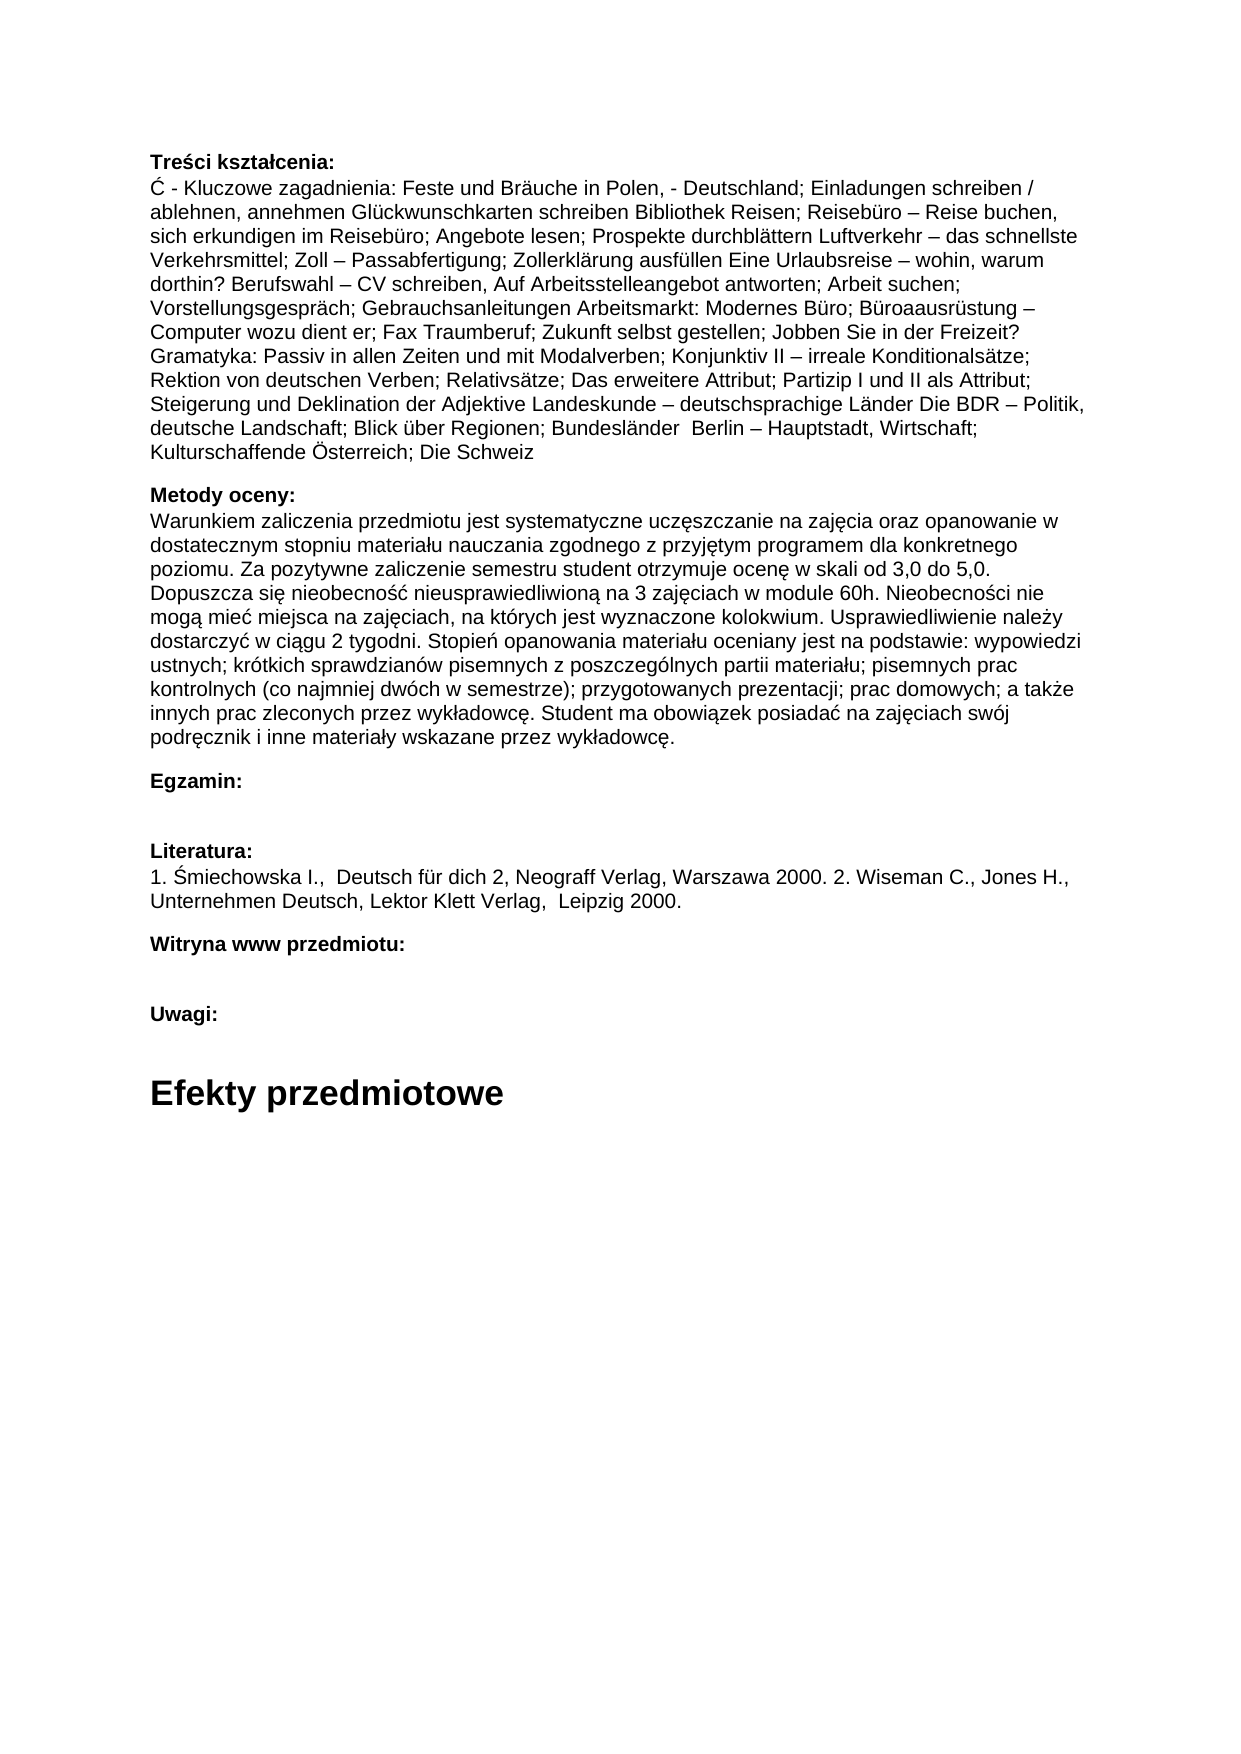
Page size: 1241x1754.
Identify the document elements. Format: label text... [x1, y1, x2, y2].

text Witryna www przedmiotu: [150, 932, 1090, 956]
text Metody oceny: [150, 483, 1090, 507]
text Egzamin: [150, 769, 1090, 793]
text Warunkiem zaliczenia przedmiotu jest systematyczne uczęszczanie na zajęcia oraz opanowanie w dostatecznym stopniu materiału nauczania zgodnego z przyjętym programem dla konkretnego poziomu. Za pozytywne zaliczenie semestru student otrzymuje ocenę w skali od 3,0 do 5,0. Dopuszcza się nieobecność nieusprawiedliwioną na 3 zajęciach w module 60h. Nieobecności nie mogą mieć miejsca na zajęciach, na których jest wyznaczone kolokwium. Usprawiedliwienie należy dostarczyć w ciągu 2 tygodni. Stopień opanowania materiału oceniany jest na podstawie: wypowiedzi ustnych; krótkich sprawdzianów pisemnych z poszczególnych partii materiału; pisemnych prac kontrolnych (co najmniej dwóch w semestrze); przygotowanych prezentacji; prac domowych; a także innych prac zleconych przez wykładowcę. Student ma obowiązek posiadać na zajęciach swój podręcznik i inne materiały wskazane przez wykładowcę. [150, 509, 1090, 749]
text Literatura: [150, 838, 1090, 862]
subtitle Efekty przedmiotowe [150, 1072, 1090, 1113]
text Treści kształcenia: [150, 150, 1090, 174]
text 1. Śmiechowska I., Deutsch für dich 2, Neograff Verlag, Warszawa 2000. 2. Wiseman C., Jones H., Unternehmen Deutsch, Lektor Klett Verlag, Leipzig 2000. [150, 864, 1090, 912]
text Uwagi: [150, 1002, 1090, 1026]
text Ć - Kluczowe zagadnienia: Feste und Bräuche in Polen, - Deutschland; Einladungen schreiben / ablehnen, annehmen Glückwunschkarten schreiben Bibliothek Reisen; Reisebüro – Reise buchen, sich erkundigen im Reisebüro; Angebote lesen; Prospekte durchblättern Luftverkehr – das schnellste Verkehrsmittel; Zoll – Passabfertigung; Zollerklärung ausfüllen Eine Urlaubsreise – wohin, warum dorthin? Berufswahl – CV schreiben, Auf Arbeitsstelleangebot antworten; Arbeit suchen; Vorstellungsgespräch; Gebrauchsanleitungen Arbeitsmarkt: Modernes Büro; Büroaausrüstung – Computer wozu dient er; Fax Traumberuf; Zukunft selbst gestellen; Jobben Sie in der Freizeit? Gramatyka: Passiv in allen Zeiten und mit Modalverben; Konjunktiv II – irreale Konditionalsätze; Rektion von deutschen Verben; Relativsätze; Das erweitere Attribut; Partizip I und II als Attribut; Steigerung und Deklination der Adjektive Landeskunde – deutschsprachige Länder Die BDR – Politik, deutsche Landschaft; Blick über Regionen; Bundesländer Berlin – Hauptstadt, Wirtschaft; Kulturschaffende Österreich; Die Schweiz [150, 176, 1090, 463]
